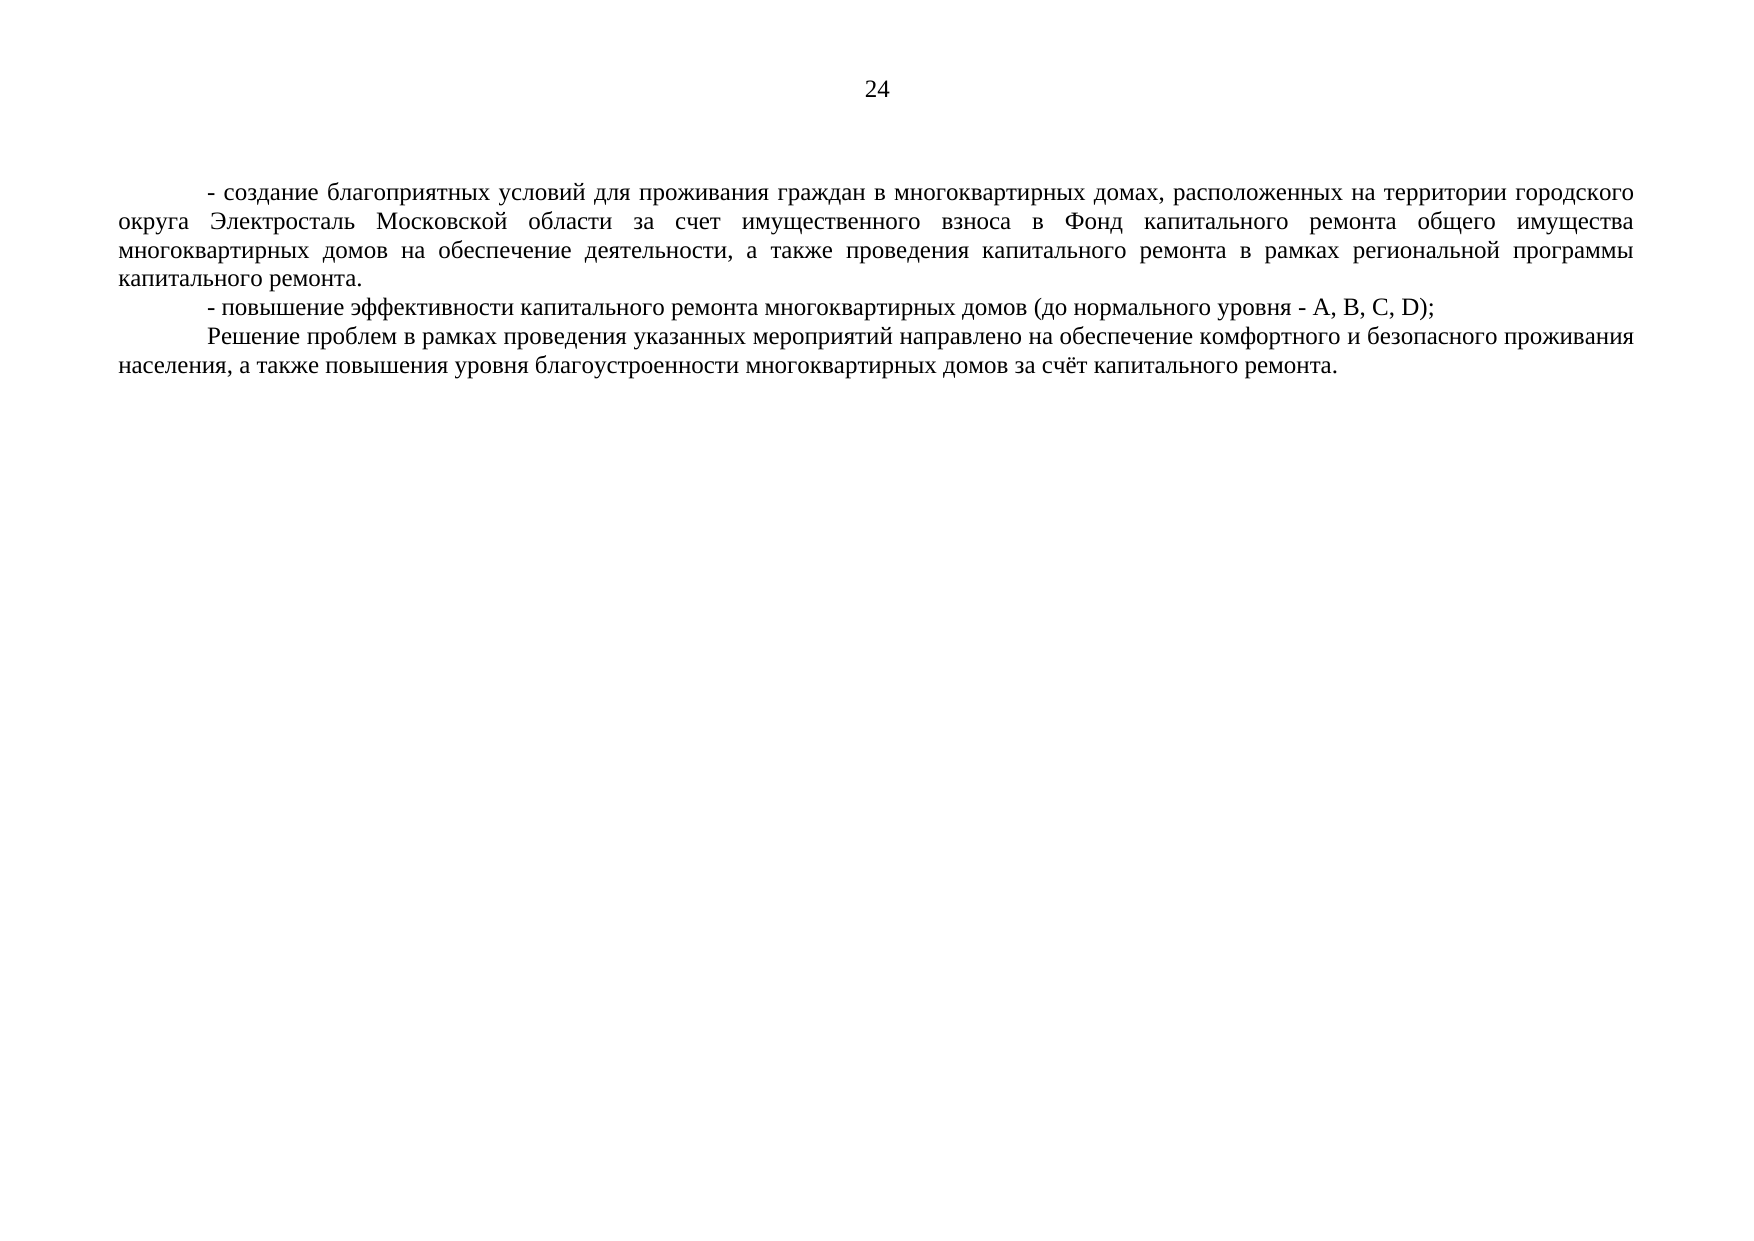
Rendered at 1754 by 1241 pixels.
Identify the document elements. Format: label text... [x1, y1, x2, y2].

text - создание благоприятных условий для проживания граждан в многоквартирных домах, расположенных на территории городского округа Электросталь Московской области за счет имущественного взноса в Фонд капитального ремонта общего имущества многоквартирных домов на обеспечение деятельности, а также проведения капитального ремонта в рамках региональной программы капитального ремонта. [118, 177, 1636, 292]
text Решение проблем в рамках проведения указанных мероприятий направлено на обеспечение комфортного и безопасного проживания населения, а также повышения уровня благоустроенности многоквартирных домов за счёт капитального ремонта. [118, 321, 1636, 378]
text - повышение эффективности капитального ремонта многоквартирных домов (до нормального уровня - А, В, С, D); [118, 292, 1636, 321]
